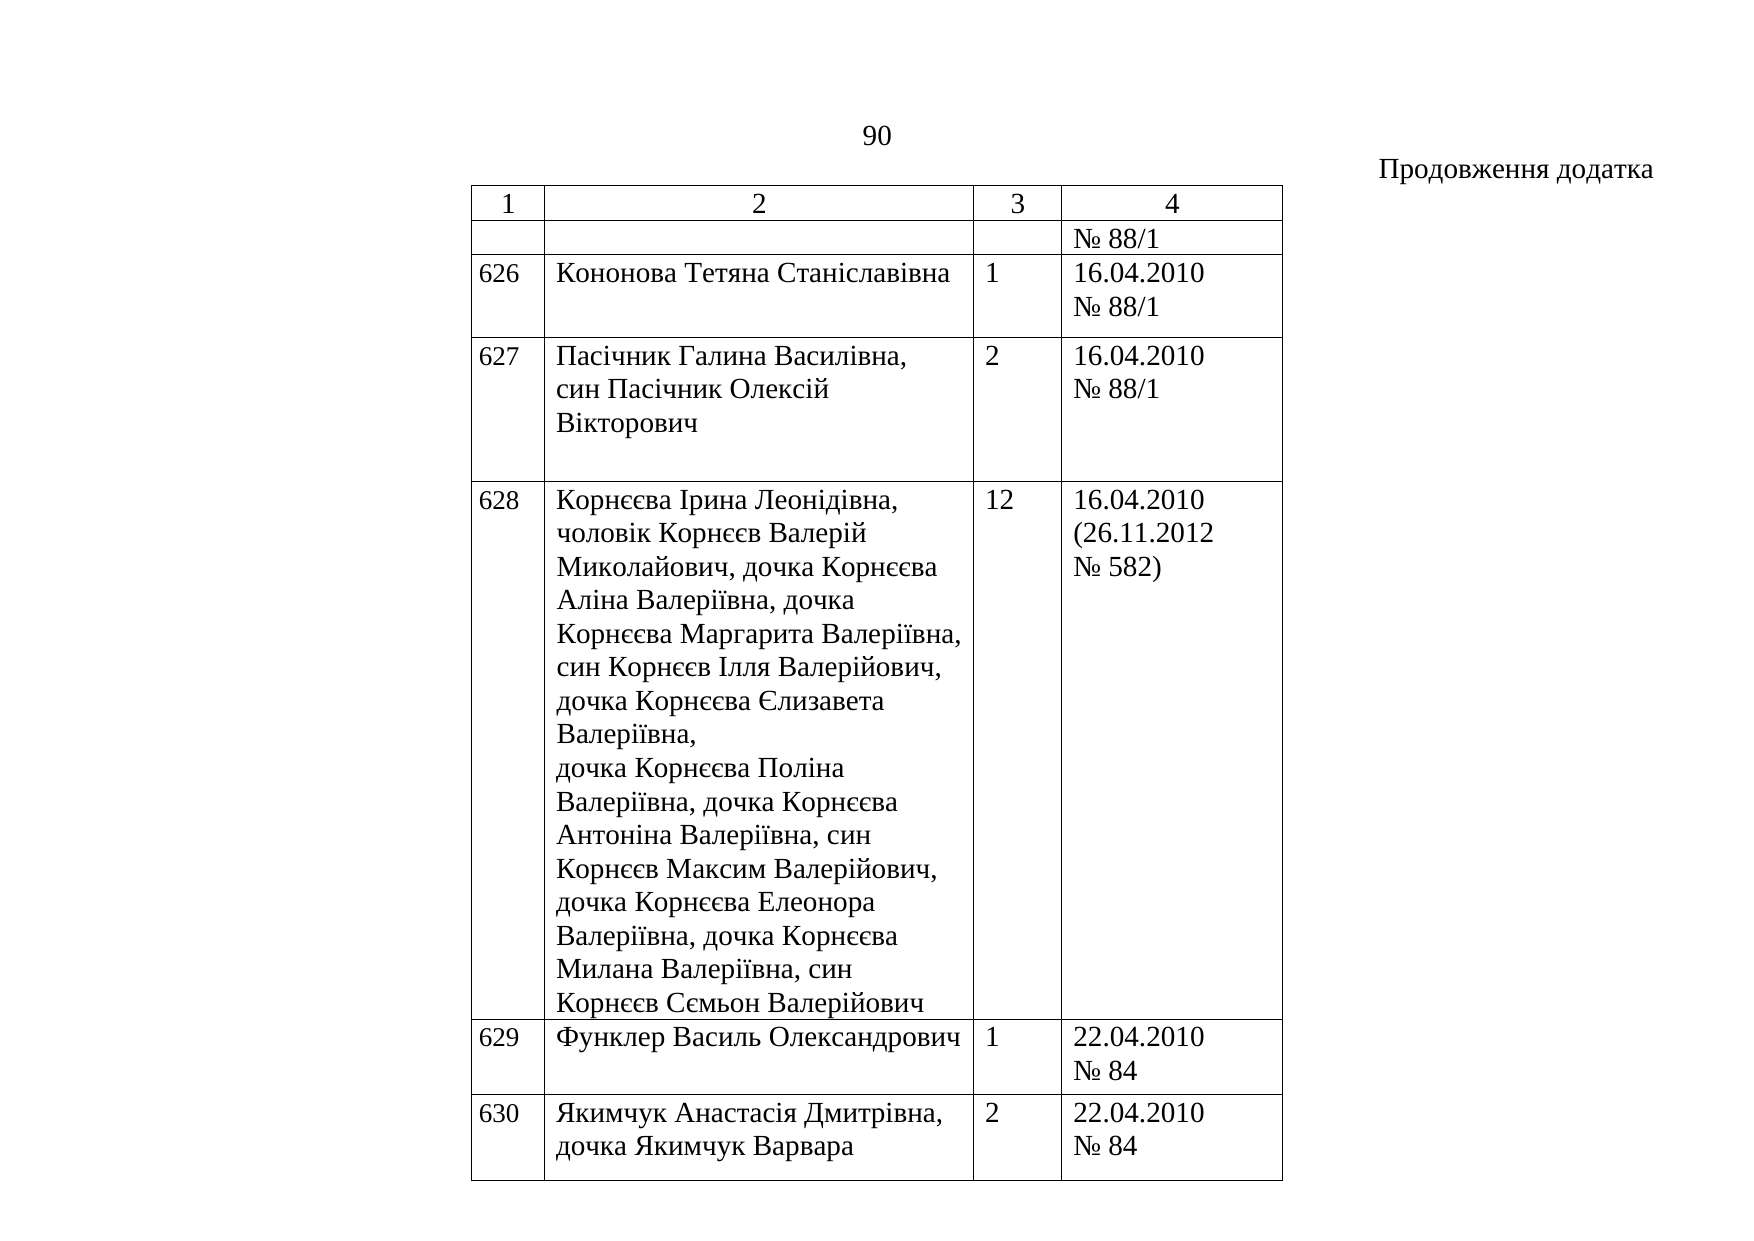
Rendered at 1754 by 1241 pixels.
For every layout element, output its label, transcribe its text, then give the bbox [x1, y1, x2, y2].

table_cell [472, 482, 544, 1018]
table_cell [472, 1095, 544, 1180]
table_header 3 [974, 186, 1061, 220]
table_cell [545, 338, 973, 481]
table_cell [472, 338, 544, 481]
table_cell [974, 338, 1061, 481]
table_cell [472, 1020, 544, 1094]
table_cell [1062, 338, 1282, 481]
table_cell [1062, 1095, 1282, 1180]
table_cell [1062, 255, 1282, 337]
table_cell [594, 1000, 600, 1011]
table_header 1 [472, 186, 544, 220]
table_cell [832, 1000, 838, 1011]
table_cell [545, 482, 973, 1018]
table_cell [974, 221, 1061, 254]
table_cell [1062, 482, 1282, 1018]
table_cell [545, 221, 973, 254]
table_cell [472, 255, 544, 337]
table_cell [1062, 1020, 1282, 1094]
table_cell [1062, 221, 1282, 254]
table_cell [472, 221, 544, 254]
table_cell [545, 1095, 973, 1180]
table_header 2 [545, 186, 973, 220]
table_header 4 [1062, 186, 1282, 220]
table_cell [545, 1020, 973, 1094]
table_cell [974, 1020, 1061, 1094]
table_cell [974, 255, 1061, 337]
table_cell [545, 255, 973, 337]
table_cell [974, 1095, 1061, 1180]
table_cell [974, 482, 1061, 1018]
